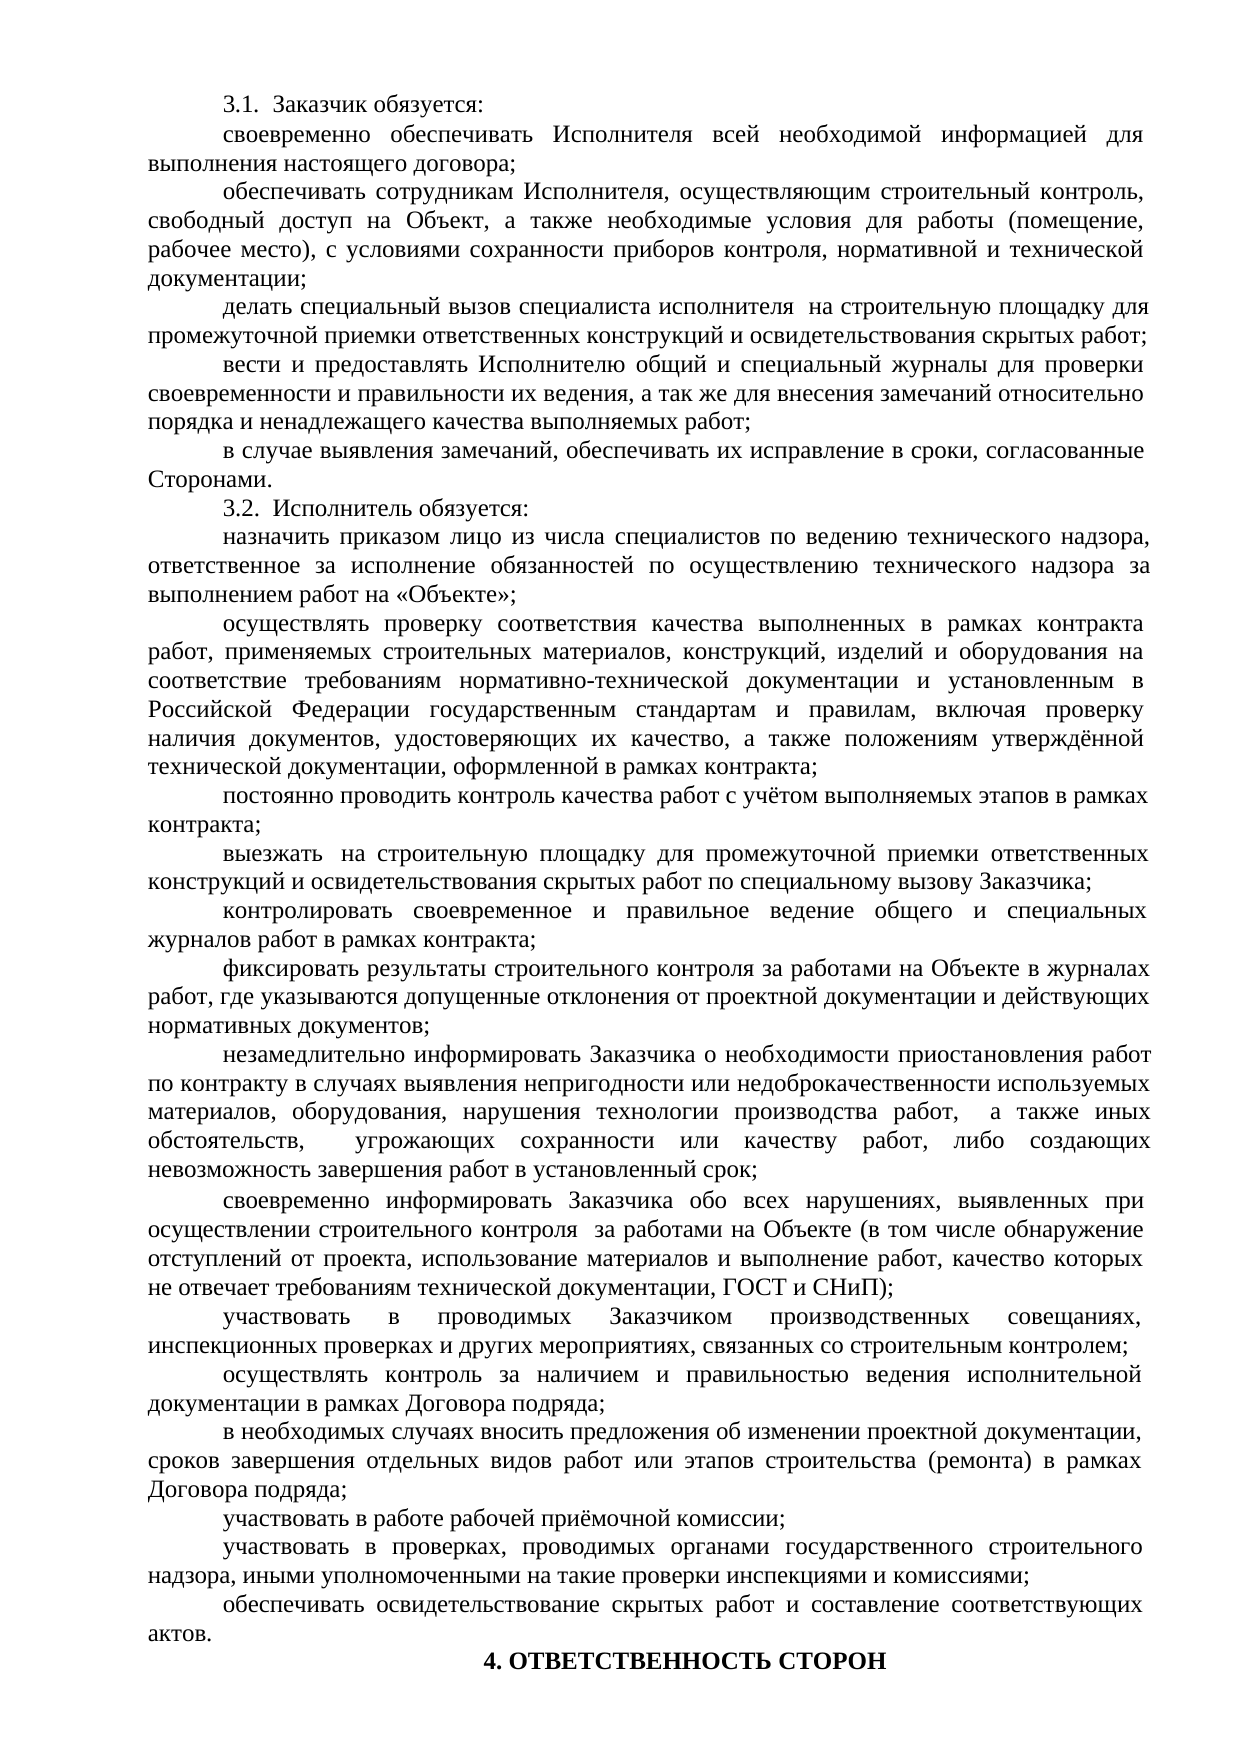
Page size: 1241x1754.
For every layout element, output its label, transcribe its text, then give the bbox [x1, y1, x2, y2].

text осуществлять контроль за наличием и правильностью ведения исполнительной документации в рамках Договора подряда; [148, 1359, 1142, 1416]
text своевременно информировать Заказчика обо всех нарушениях, выявленных при осуществлении строительного контроля за работами на Объекте (в том числе обнаружение отступлений от проекта, использование материалов и выполнение работ, качество которых не отвечает требованиям технической документации, ГОСТ и СНиП); [148, 1186, 1144, 1301]
text своевременно обеспечивать Исполнителя всей необходимой информацией для выполнения настоящего договора; [148, 119, 1144, 176]
text контролировать своевременное и правильное ведение общего и специальных журналов работ в рамках контракта; [148, 895, 1148, 953]
text вести и предоставлять Исполнителю общий и специальный журналы для проверки своевременности и правильности их ведения, а так же для внесения замечаний относительно порядка и ненадлежащего качества выполняемых работ; [148, 349, 1145, 435]
text участвовать в проверках, проводимых органами государственного строительного надзора, иными уполномоченными на такие проверки инспекциями и комиссиями; [148, 1531, 1143, 1589]
text обеспечивать сотрудникам Исполнителя, осуществляющим строительный контроль, свободный доступ на Объект, а также необходимые условия для работы (помещение, рабочее место), с условиями сохранности приборов контроля, нормативной и технической документации; [148, 176, 1145, 291]
text осуществлять проверку соответствия качества выполненных в рамках контракта работ, применяемых строительных материалов, конструкций, изделий и оборудования на соответствие требованиям нормативно-технической документации и установленным в Российской Федерации государственным стандартам и правилам, включая проверку наличия документов, удостоверяющих их качество, а также положениям утверждённой технической документации, оформленной в рамках контракта; [148, 608, 1145, 780]
text в необходимых случаях вносить предложения об изменении проектной документации, сроков завершения отдельных видов работ или этапов строительства (ремонта) в рамках Договора подряда; [148, 1416, 1142, 1503]
text обеспечивать освидетельствование скрытых работ и составление соответствующих актов. [148, 1589, 1143, 1646]
text участвовать в работе рабочей приёмочной комиссии; [148, 1503, 1152, 1531]
text 4. ОТВЕТСТВЕННОСТЬ СТОРОН [148, 1646, 1147, 1675]
text 3.2. Исполнитель обязуется: [148, 493, 1152, 521]
text постоянно проводить контроль качества работ с учётом выполняемых этапов в рамках контракта; [148, 780, 1149, 838]
text выезжать на строительную площадку для промежуточной приемки ответственных конструкций и освидетельствования скрытых работ по специальному вызову Заказчика; [148, 838, 1149, 895]
text участвовать в проводимых Заказчиком производственных совещаниях, инспекционных проверках и других мероприятиях, связанных со строительным контролем; [148, 1301, 1142, 1359]
text в случае выявления замечаний, обеспечивать их исправление в сроки, согласованные Сторонами. [148, 435, 1145, 493]
text незамедлительно информировать Заказчика о необходимости приостановления работ по контракту в случаях выявления непригодности или недоброкачественности используемых материалов, оборудования, нарушения технологии производства работ, а также иных обстоятельств, угрожающих сохранности или качеству работ, либо создающих невозможность завершения работ в установленный срок; [148, 1039, 1152, 1183]
text 3.1. Заказчик обязуется: [148, 89, 1152, 117]
text назначить приказом лицо из числа специалистов по ведению технического надзора, ответственное за исполнение обязанностей по осуществлению технического надзора за выполнением работ на «Объекте»; [148, 521, 1152, 608]
text фиксировать результаты строительного контроля за работами на Объекте в журналах работ, где указываются допущенные отклонения от проектной документации и действующих нормативных документов; [148, 953, 1150, 1039]
text делать специальный вызов специалиста исполнителя на строительную площадку для промежуточной приемки ответственных конструкций и освидетельствования скрытых работ; [148, 291, 1149, 349]
